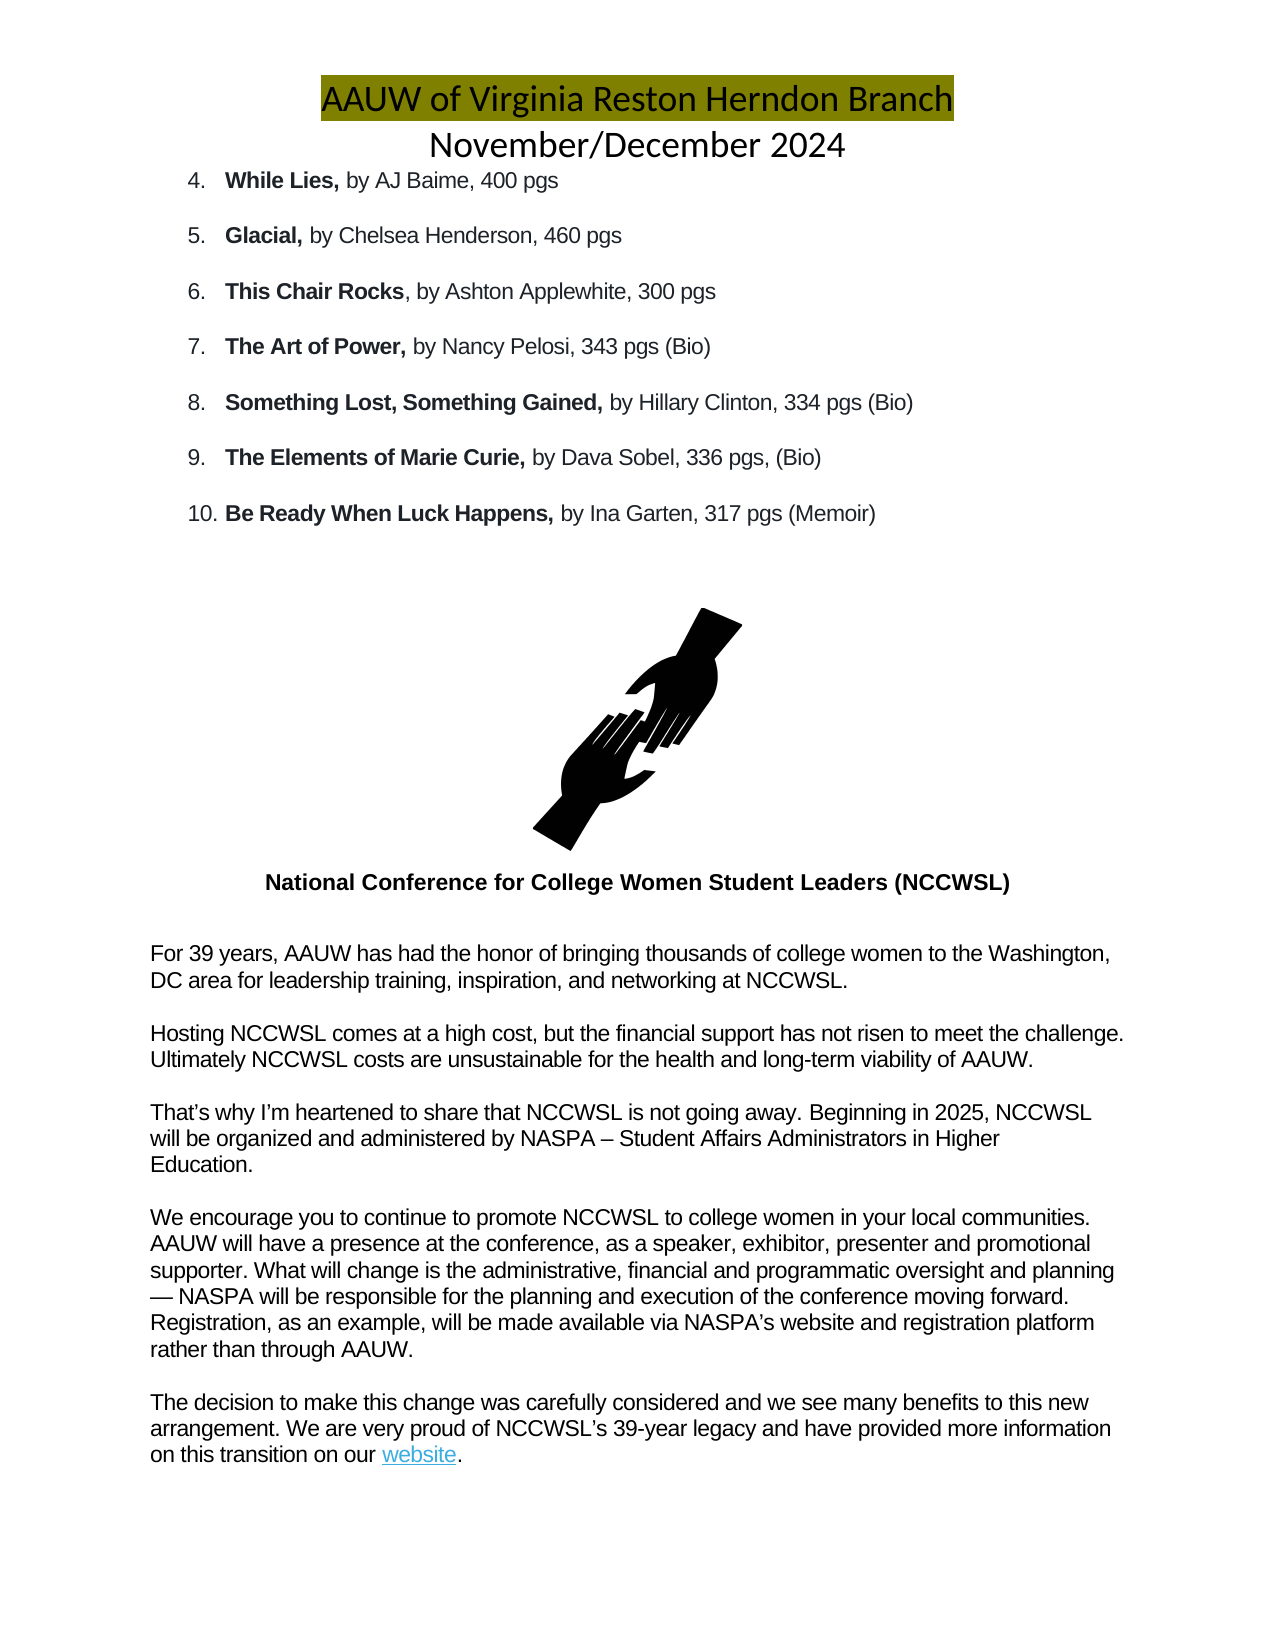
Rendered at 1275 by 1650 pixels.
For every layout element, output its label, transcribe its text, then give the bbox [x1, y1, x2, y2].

list Something Lost, Something Gained, by Hillary Clinton, 334 pgs (Bio) [187, 389, 1125, 415]
text We encourage you to continue to promote NCCWSL to college women in your local communities. AAUW will have a presence at the conference, as a speaker, exhibitor, presenter and promotional supporter. What will change is the administrative, financial and programmatic oversight and planning — NASPA will be responsible for the planning and execution of the conference moving forward. Registration, as an example, will be made available via NASPA’s website and registration platform rather than through AAUW. [150, 1204, 1125, 1362]
text Hosting NCCWSL comes at a high cost, but the financial support has not risen to meet the challenge. Ultimately NCCWSL costs are unsustainable for the health and long-term viability of AAUW. [150, 1019, 1125, 1072]
list This Chair Rocks, by Ashton Applewhite, 300 pgs [187, 278, 1125, 304]
text For 39 years, AAUW has had the honor of bringing thousands of college women to the Washington, DC area for leadership training, inspiration, and networking at NCCWSL. [150, 940, 1125, 993]
picture [532, 608, 743, 851]
text That’s why I’m heartened to share that NCCWSL is not going away. Beginning in 2025, NCCWSL will be organized and administered by NASPA – Student Affairs Administrators in Higher Education. [150, 1098, 1125, 1178]
list While Lies, by AJ Baime, 400 pgs [187, 167, 1125, 193]
text National Conference for College Women Student Leaders (NCCWSL) [150, 869, 1125, 895]
list The Art of Power, by Nancy Pelosi, 343 pgs (Bio) [187, 333, 1125, 359]
list Be Ready When Luck Happens, by Ina Garten, 317 pgs (Memoir) [187, 500, 1125, 526]
list The Elements of Marie Curie, by Dava Sobel, 336 pgs, (Bio) [187, 444, 1125, 471]
text The decision to make this change was carefully considered and we see many benefits to this new arrangement. We are very proud of NCCWSL’s 39-year legacy and have provided more information on this transition on our website. [150, 1388, 1125, 1467]
list Glacial, by Chelsea Henderson, 460 pgs [187, 222, 1125, 248]
